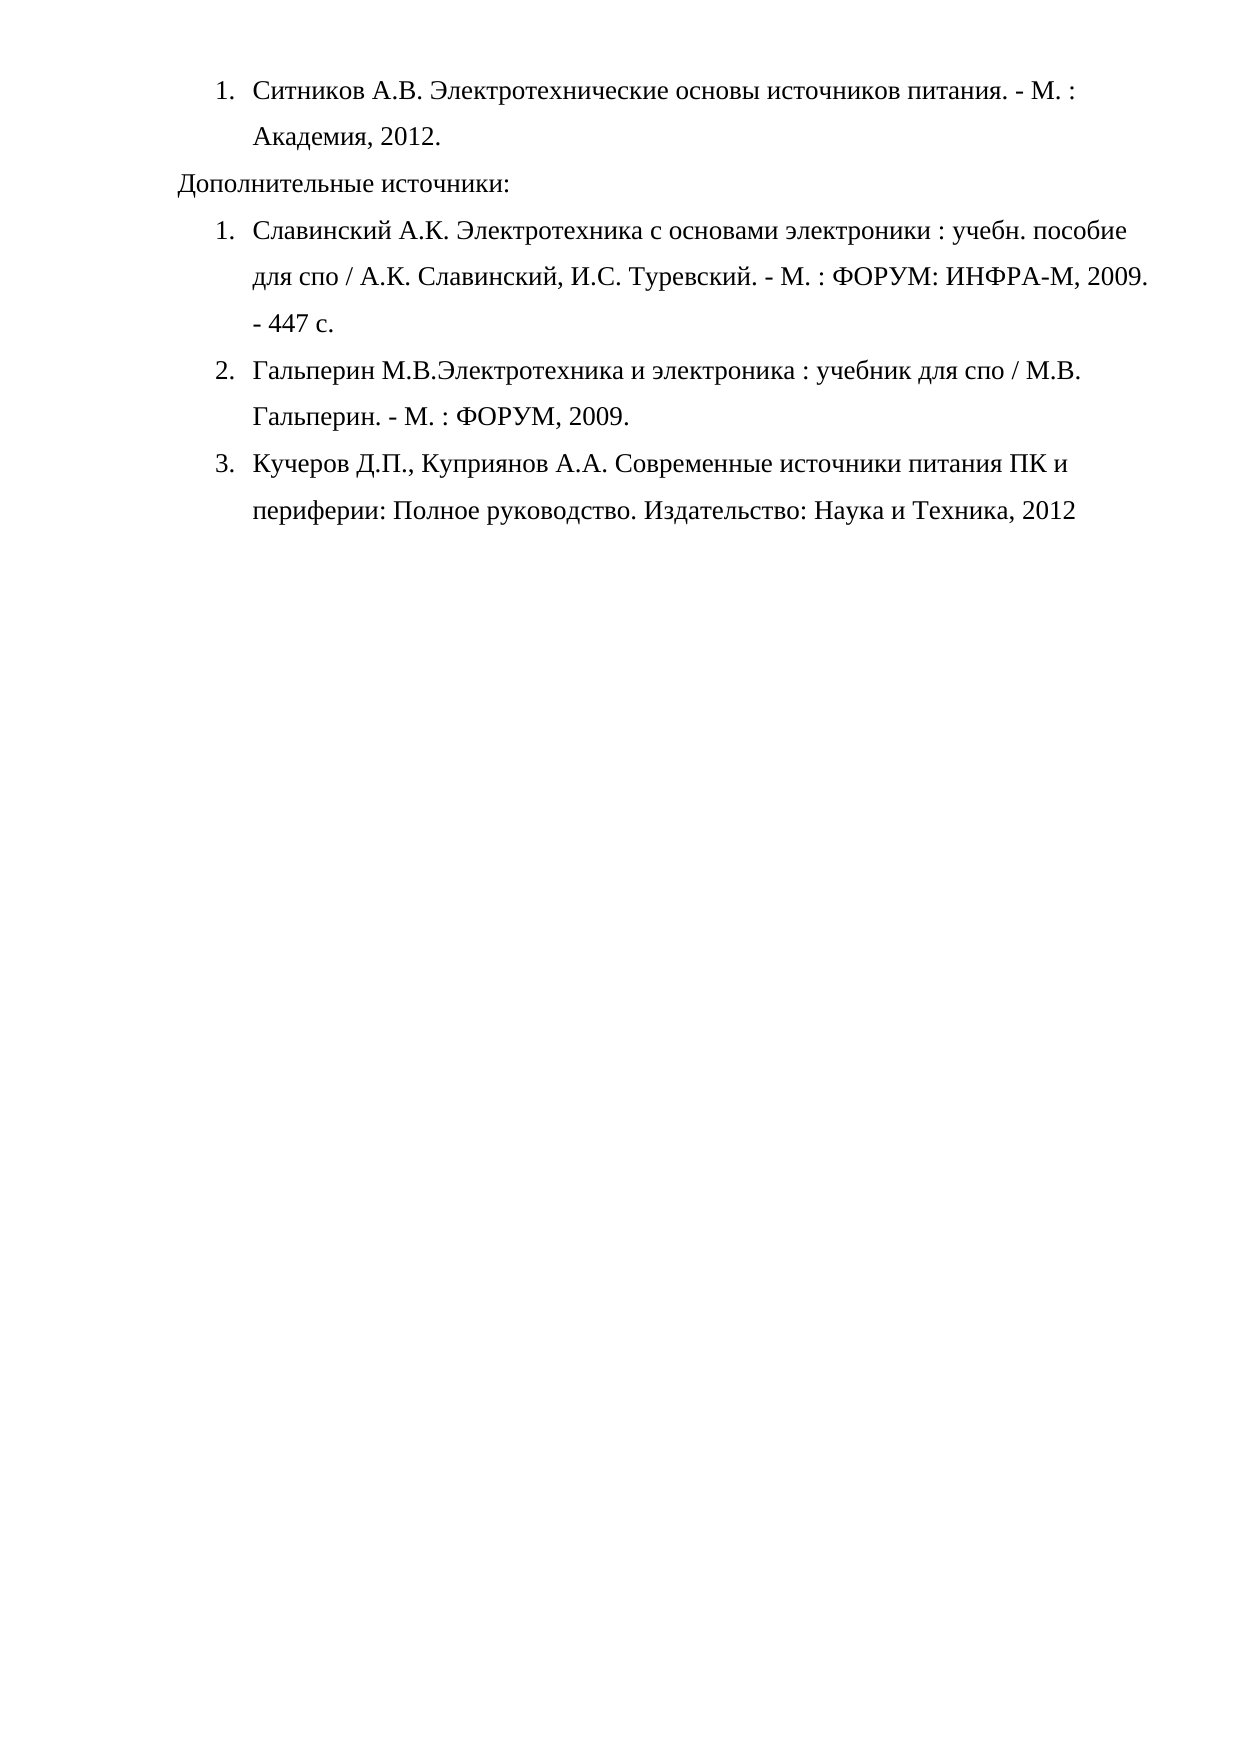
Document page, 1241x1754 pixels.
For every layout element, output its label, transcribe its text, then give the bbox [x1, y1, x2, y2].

text Дополнительные источники: [177, 167, 1152, 198]
list Гальперин М.В.Электротехника и электроника : учебник для спо / М.В. Гальперин. - М. : ФОРУМ, 2009. [215, 354, 1152, 432]
list Ситников А.В. Электротехнические основы источников питания. - М. : Академия, 2012. [215, 74, 1152, 152]
list Кучеров Д.П., Куприянов А.А. Современные источники питания ПК и периферии: Полное руководство. Издательство: Наука и Техника, 2012 [215, 447, 1152, 525]
list Славинский А.К. Электротехника с основами электроники : учебн. пособие для спо / А.К. Славинский, И.С. Туревский. - М. : ФОРУМ: ИНФРА-М, 2009. - 447 с. [215, 214, 1152, 338]
